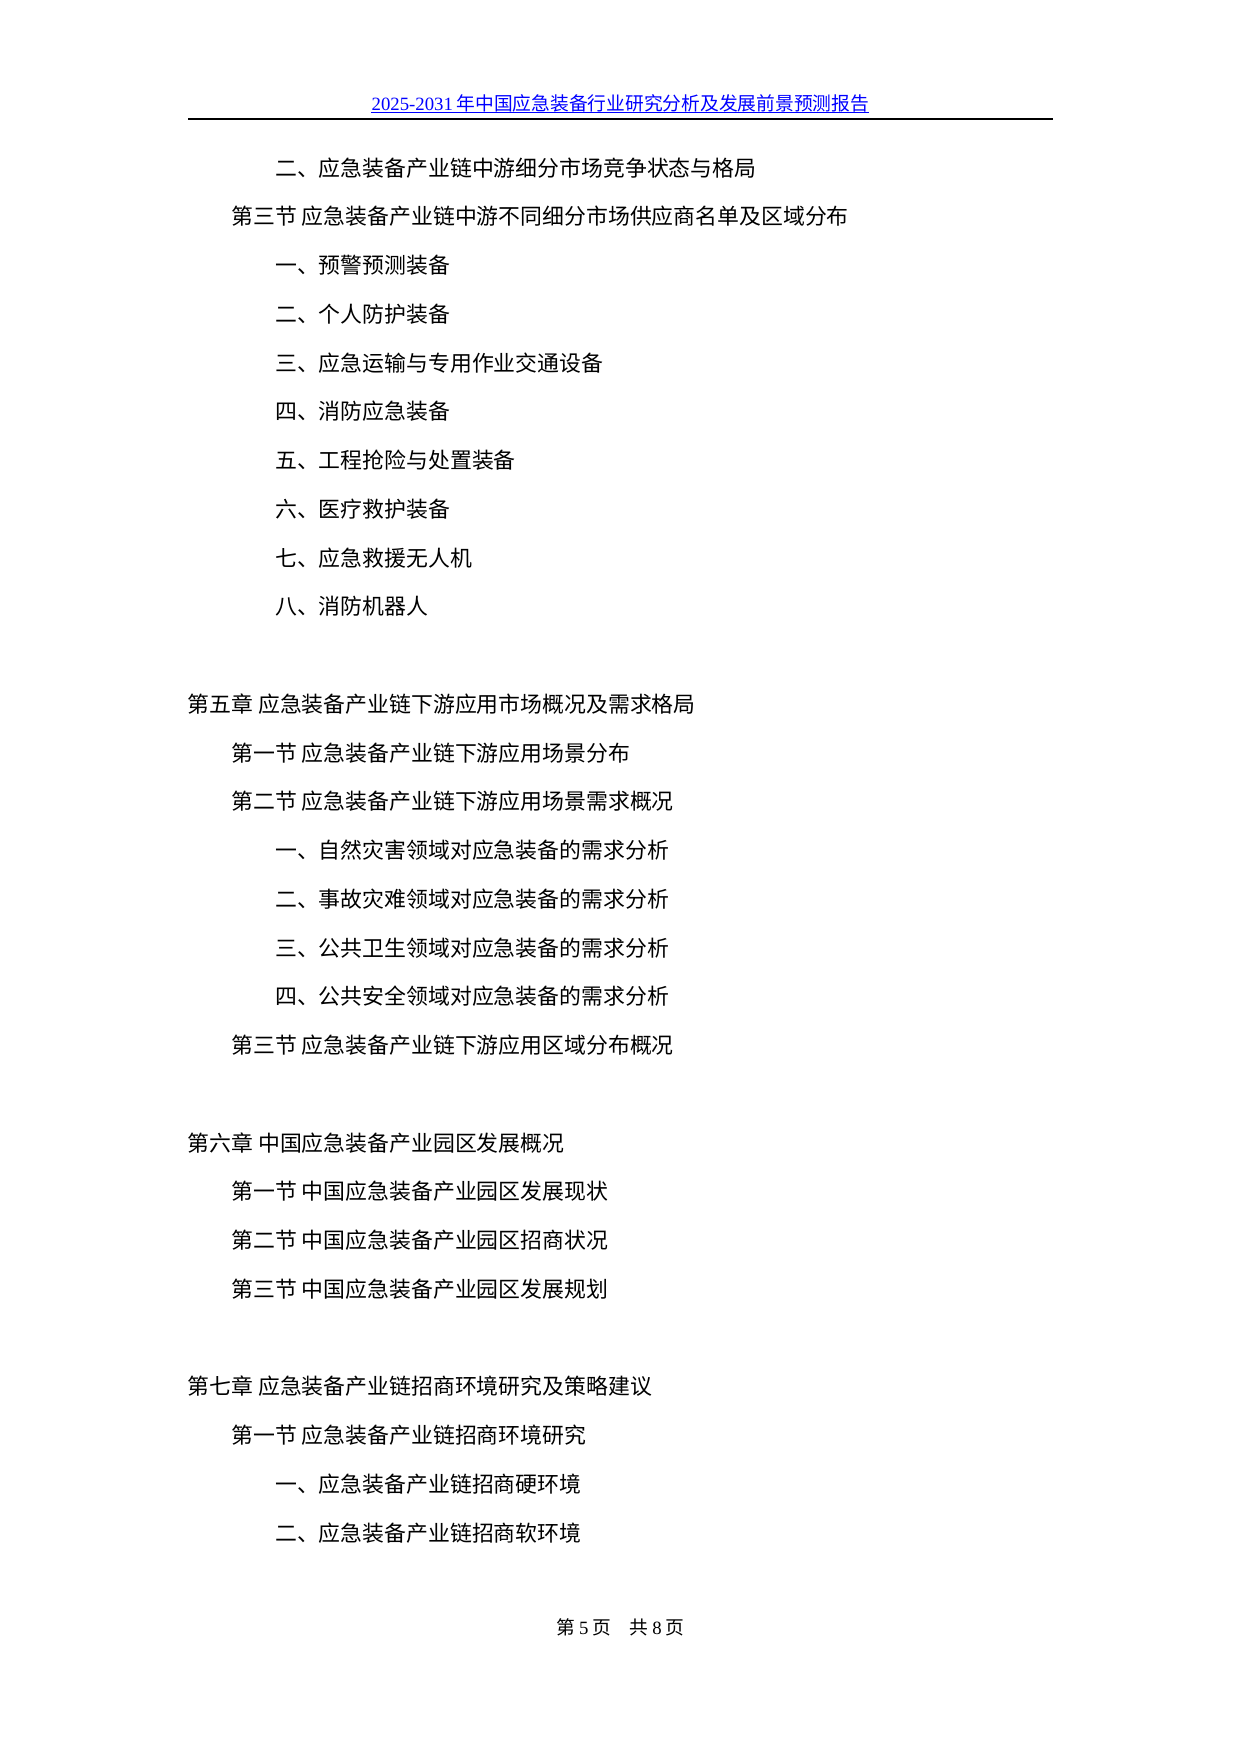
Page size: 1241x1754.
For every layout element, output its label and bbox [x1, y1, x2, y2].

text [187, 150, 1053, 1548]
